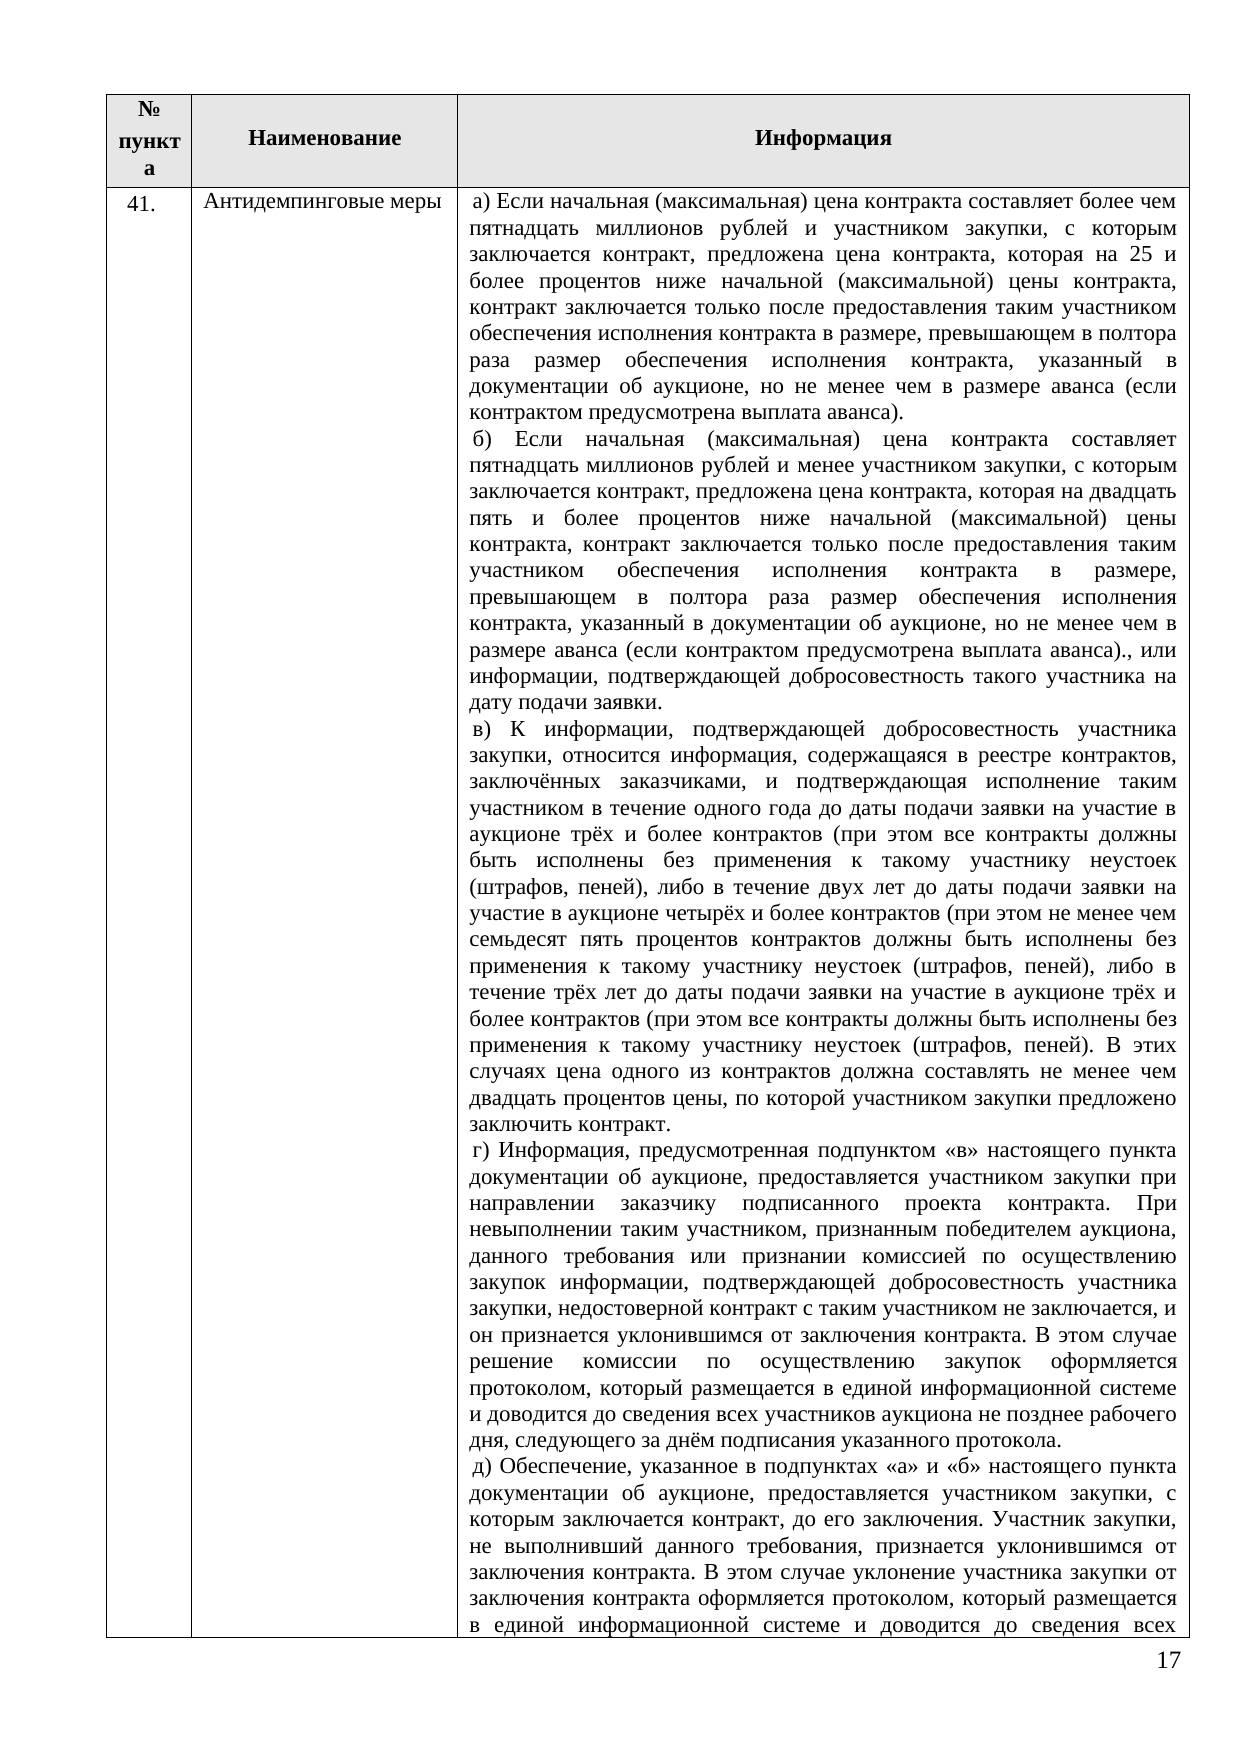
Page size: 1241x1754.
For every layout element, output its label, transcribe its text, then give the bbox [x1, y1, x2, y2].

table_cell [107, 188, 191, 1637]
table_header № пункта [107, 95, 191, 187]
table_cell Антидемпинговые меры [192, 188, 457, 1637]
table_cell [458, 188, 1189, 1637]
table_header Наименование [192, 95, 457, 187]
table_header Информация [458, 95, 1189, 187]
